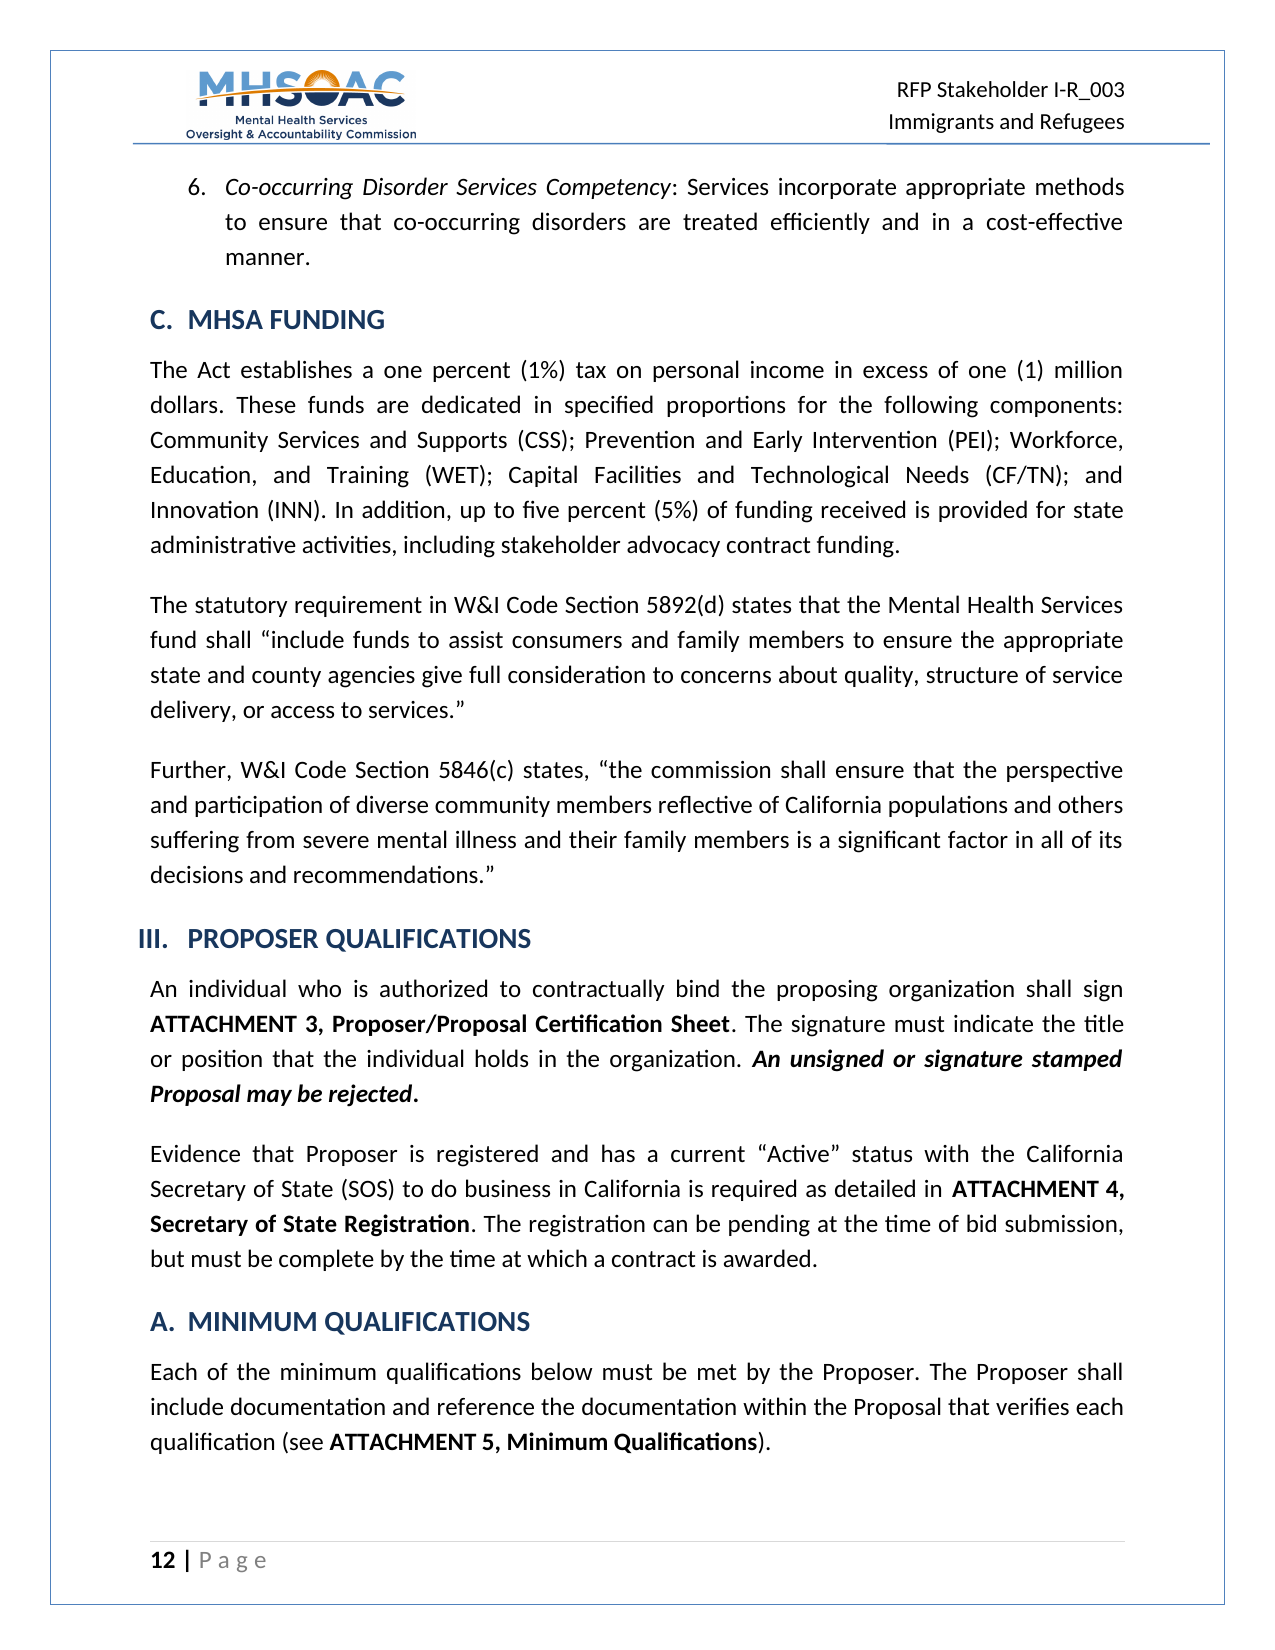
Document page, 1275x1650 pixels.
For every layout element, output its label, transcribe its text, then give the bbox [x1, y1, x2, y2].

text The Act establishes a one percent (1%) tax on personal income in excess of one (1) million dollars. These funds are dedicated in specified proportions for the following components: Community Services and Supports (CSS); Prevention and Early Intervention (PEI); Workforce, Education, and Training (WET); Capital Facilities and Technological Needs (CF/TN); and Innovation (INN). In addition, up to five percent (5%) of funding received is provided for state administrative activities, including stakeholder advocacy contract funding. [150, 355, 1125, 560]
subtitle PROPOSER QUALIFICATIONS [169, 920, 1125, 955]
text An individual who is authorized to contractually bind the proposing organization shall sign ATTACHMENT 3, Proposer/Proposal Certification Sheet. The signature must indicate the title or position that the individual holds in the organization. An unsigned or signature stamped Proposal may be rejected. [150, 973, 1125, 1109]
text The statutory requirement in W&I Code Section 5892(d) states that the Mental Health Services fund shall “include funds to assist consumers and family members to ensure the appropriate state and county agencies give full consideration to concerns about quality, structure of service delivery, or access to services.” [150, 590, 1125, 725]
list Co-occurring Disorder Services Competency: Services incorporate appropriate methods to ensure that co-occurring disorders are treated efficiently and in a cost-effective manner. [187, 171, 1125, 272]
text Each of the minimum qualifications below must be met by the Proposer. The Proposer shall include documentation and reference the documentation within the Proposal that verifies each qualification (see ATTACHMENT 5, Minimum Qualifications). [150, 1357, 1125, 1457]
text Evidence that Proposer is registered and has a current “Active” status with the California Secretary of State (SOS) to do business in California is required as detailed in ATTACHMENT 4, Secretary of State Registration. The registration can be pending at the time of bid submission, but must be complete by the time at which a contract is awarded. [150, 1138, 1125, 1274]
subtitle MHSA FUNDING [150, 301, 1125, 337]
subtitle MINIMUM QUALIFICATIONS [150, 1303, 1125, 1339]
text Further, W&I Code Section 5846(c) states, “the commission shall ensure that the perspective and participation of diverse community members reflective of California populations and others suffering from severe mental illness and their family members is a significant factor in all of its decisions and recommendations.” [150, 755, 1125, 890]
picture [186, 70, 416, 140]
